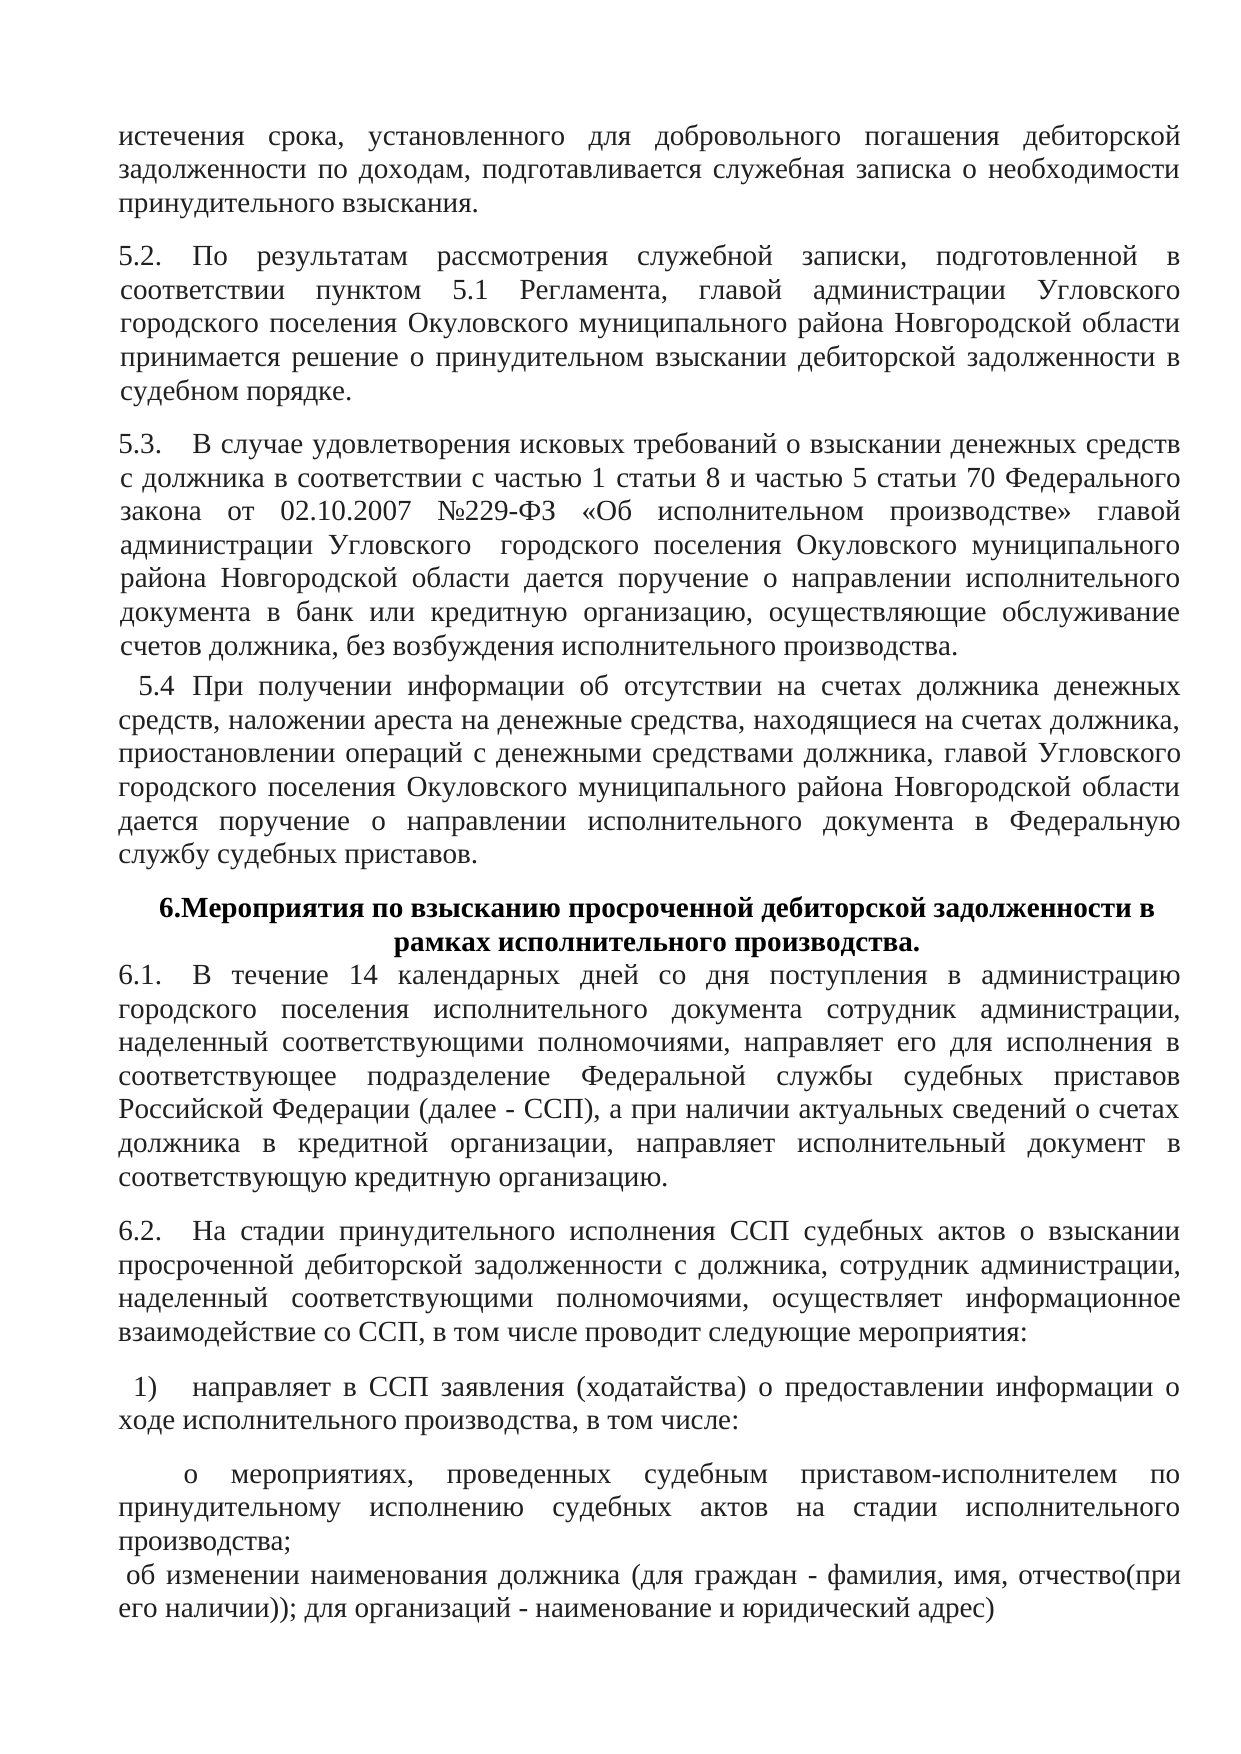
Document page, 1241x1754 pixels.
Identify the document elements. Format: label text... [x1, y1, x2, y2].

list При получении информации об отсутствии на счетах должника денежных средств, наложении ареста на денежные средства, находящиеся на счетах должника, приостановлении операций с денежными средствами должника, главой Угловского городского поселения Окуловского муниципального района Новгородской области дается поручение о направлении исполнительного документа в Федеральную службу судебных приставов. [118, 668, 1181, 870]
list о мероприятиях, проведенных судебным приставом-исполнителем по принудительному исполнению судебных актов на стадии исполнительного производства; [118, 1456, 1181, 1557]
text 6.Мероприятия по взысканию просроченной дебиторской задолженности в рамках исполнительного производства. [133, 890, 1181, 957]
list В случае удовлетворения исковых требований о взыскании денежных средств с должника в соответствии с частью 1 статьи 8 и частью 5 статьи 70 Федерального закона от 02.10.2007 №229-ФЗ «Об исполнительном производстве» главой администрации Угловского городского поселения Окуловского муниципального района Новгородской области дается поручение о направлении исполнительного документа в банк или кредитную организацию, осуществляющие обслуживание счетов должника, без возбуждения исполнительного производства. [118, 426, 1181, 661]
list На стадии принудительного исполнения ССП судебных актов о взыскании просроченной дебиторской задолженности с должника, сотрудник администрации, наделенный соответствующими полномочиями, осуществляет информационное взаимодействие со ССП, в том числе проводит следующие мероприятия: [118, 1213, 1181, 1348]
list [118, 118, 1181, 219]
list По результатам рассмотрения служебной записки, подготовленной в соответствии пунктом 5.1 Регламента, главой администрации Угловского городского поселения Окуловского муниципального района Новгородской области принимается решение о принудительном взыскании дебиторской задолженности в судебном порядке. [118, 238, 1181, 406]
text об изменении наименования должника (для граждан - фамилия, имя, отчество(при его наличии)); для организаций - наименование и юридический адрес) [118, 1557, 1181, 1624]
list направляет в ССП заявления (ходатайства) о предоставлении информации о ходе исполнительного производства, в том числе: [118, 1369, 1181, 1436]
list В течение 14 календарных дней со дня поступления в администрацию городского поселения исполнительного документа сотрудник администрации, наделенный соответствующими полномочиями, направляет его для исполнения в соответствующее подразделение Федеральной службы судебных приставов Российской Федерации (далее - ССП), а при наличии актуальных сведений о счетах должника в кредитной организации, направляет исполнительный документ в соответствующую кредитную организацию. [118, 957, 1181, 1192]
